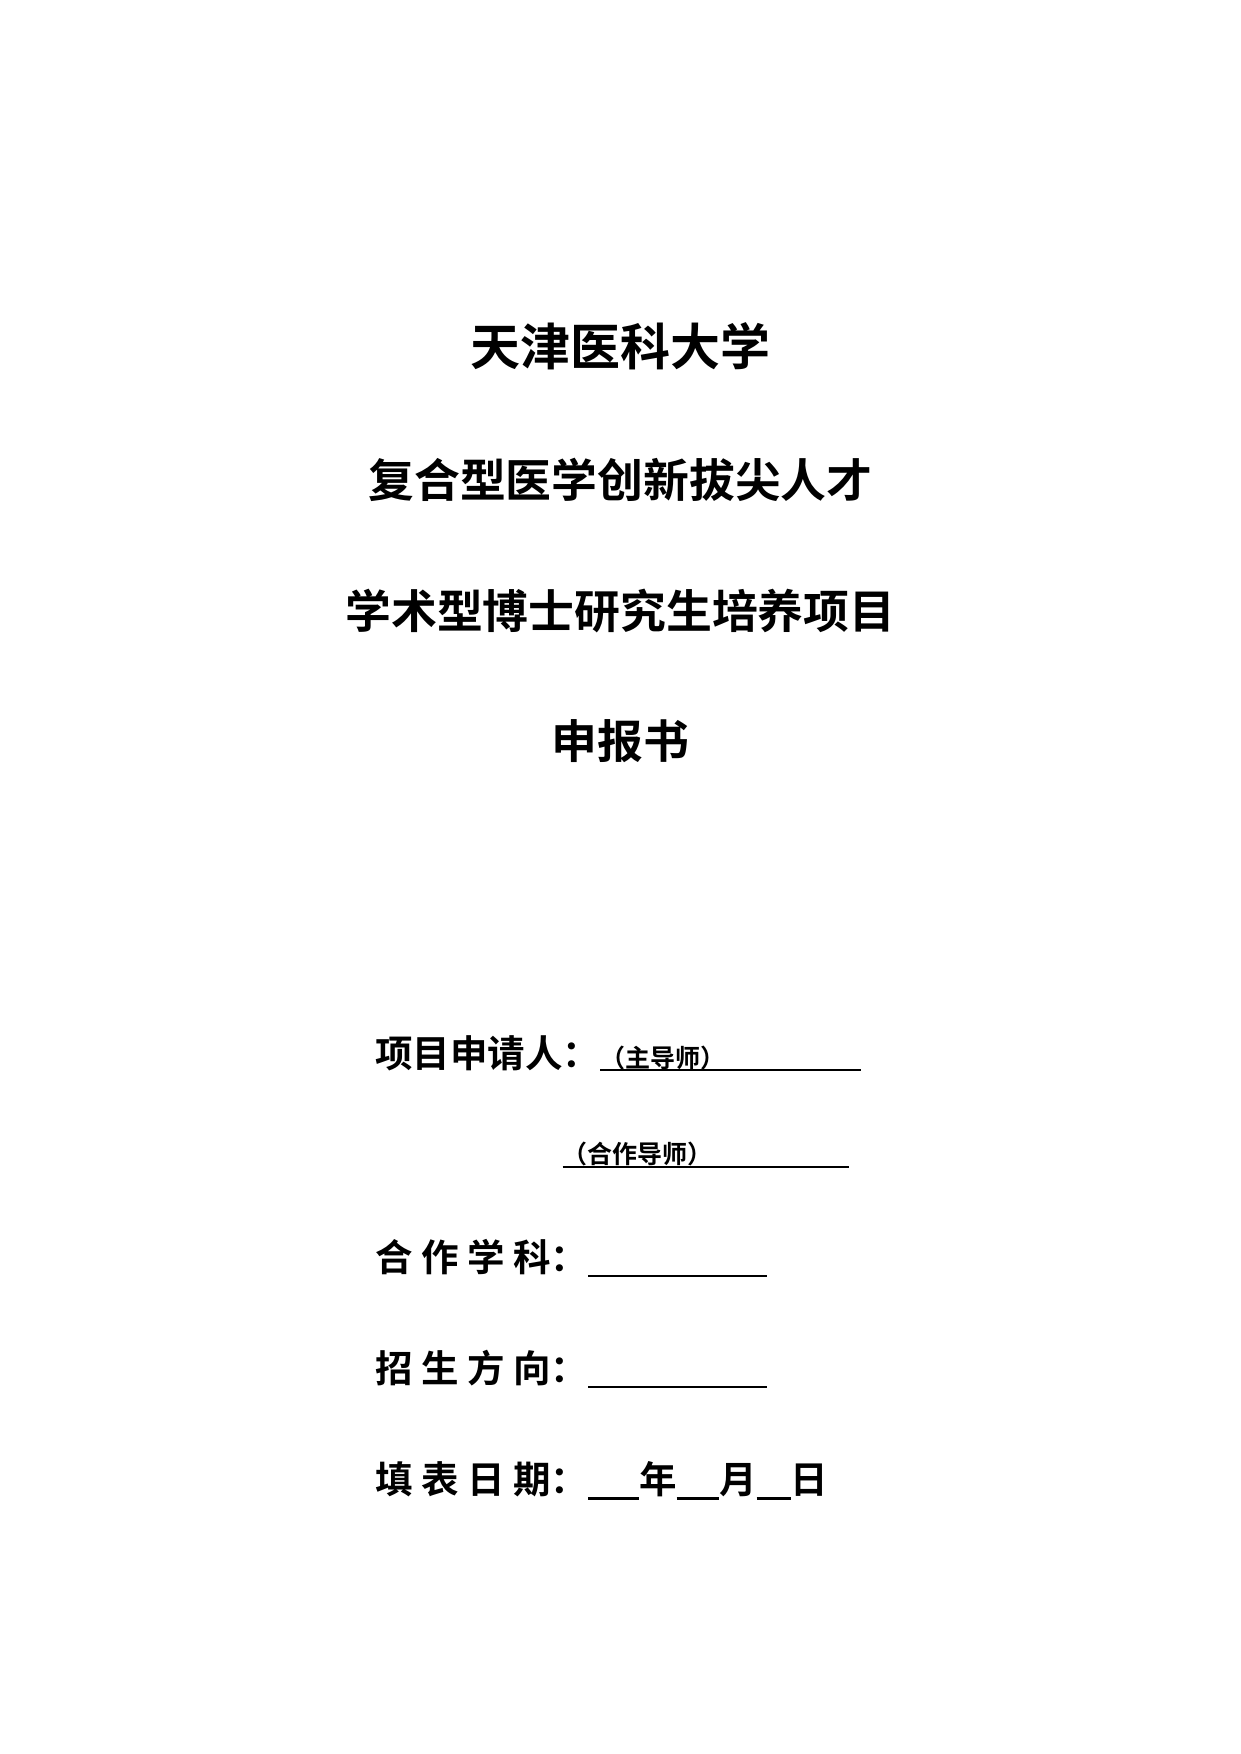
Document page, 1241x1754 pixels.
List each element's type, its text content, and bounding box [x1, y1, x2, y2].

text 项目申请人：（主导师） [187, 1024, 1053, 1078]
text 招 生 方 向： [187, 1339, 1053, 1393]
text 申报书 [187, 690, 1053, 788]
text （合作导师） [187, 1135, 1053, 1171]
text 学术型博士研究生培养项目 [187, 559, 1053, 657]
text 合 作 学 科： [187, 1228, 1053, 1282]
text 填 表 日 期： 年 月 日 [187, 1450, 1053, 1504]
text 天津医科大学 [187, 295, 1053, 393]
text 复合型医学创新拔尖人才 [187, 429, 1053, 526]
